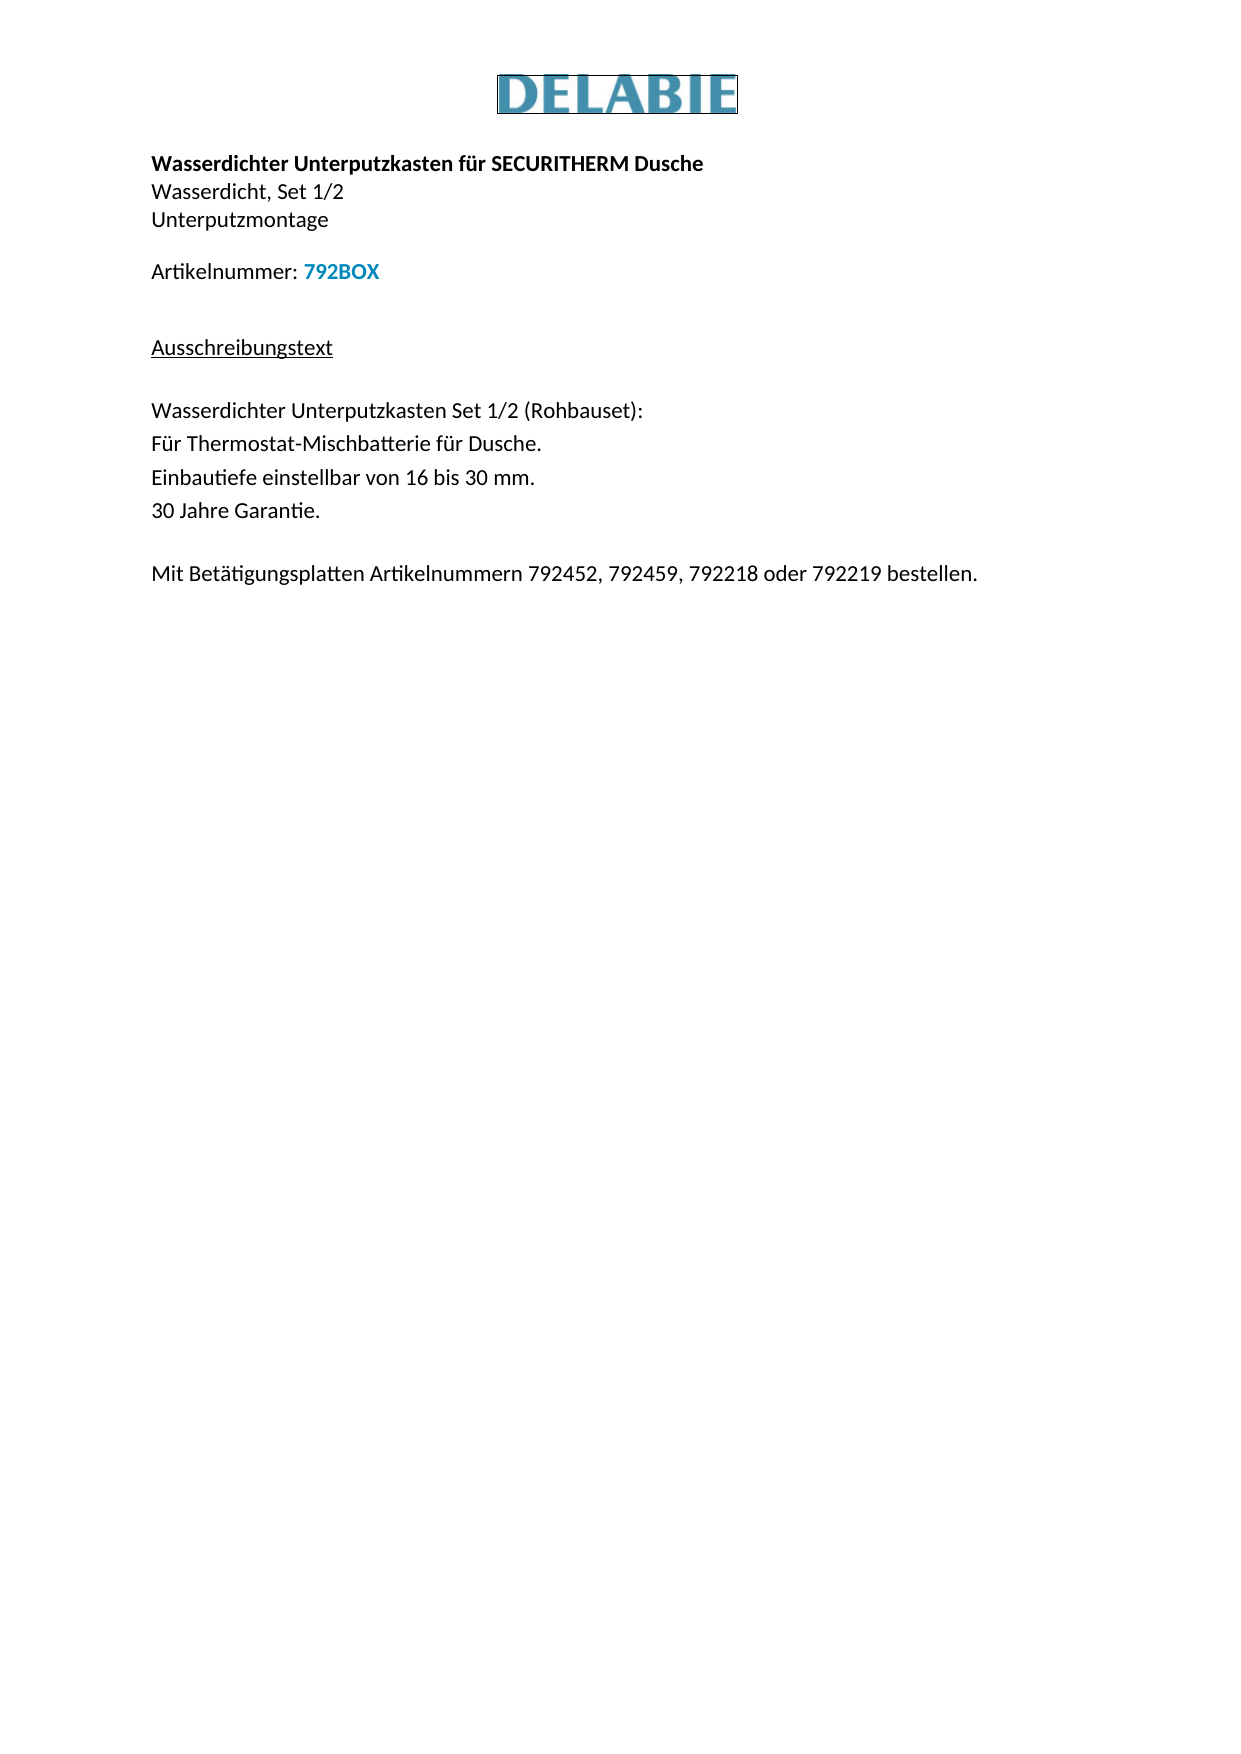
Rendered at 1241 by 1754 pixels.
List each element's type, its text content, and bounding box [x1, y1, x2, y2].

text Einbautiefe einstellbar von 16 bis 30 mm. [151, 463, 1084, 491]
text Unterputzmontage [151, 205, 1084, 233]
text Für Thermostat-Mischbatterie für Dusche. [151, 429, 1084, 458]
text Mit Betätigungsplatten Artikelnummern 792452, 792459, 792218 oder 792219 bestellen. [151, 559, 1084, 587]
text Artikelnummer: 792BOX [151, 257, 1084, 285]
text Ausschreibungstext [151, 333, 1084, 361]
text 30 Jahre Garantie. [151, 497, 1084, 525]
text Wasserdichter Unterputzkasten Set 1/2 (Rohbauset): [151, 396, 1084, 424]
text Wasserdicht, Set 1/2 [151, 177, 1084, 205]
picture [498, 76, 737, 113]
text Wasserdichter Unterputzkasten für SECURITHERM Dusche [151, 149, 1084, 177]
